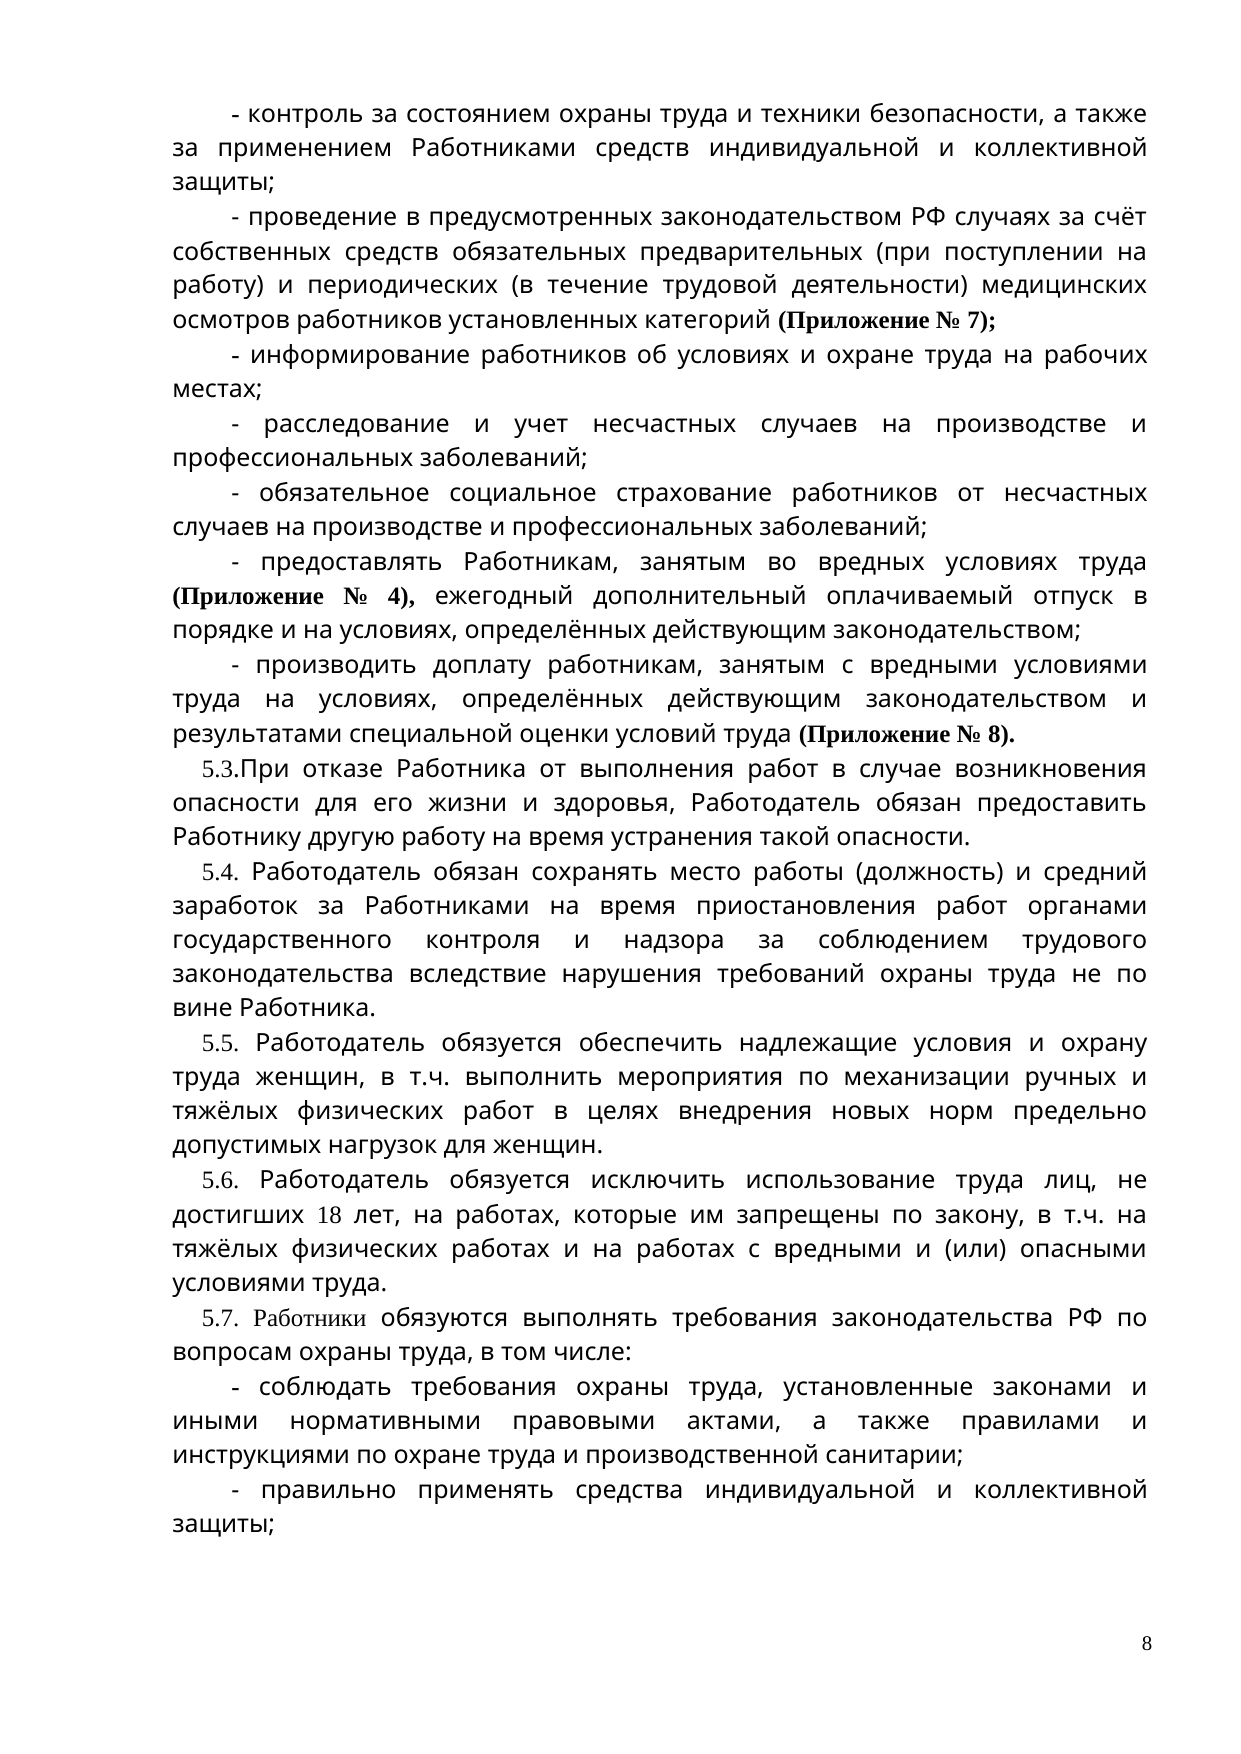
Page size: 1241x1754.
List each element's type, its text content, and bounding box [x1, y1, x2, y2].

text - производить доплату работникам, занятым с вредными условиями труда на условиях, определённых действующим законодательством и результатами специальной оценки условий труда (Приложение № 8). [172, 647, 1148, 749]
text - контроль за состоянием охраны труда и техники безопасности, а также за применением Работниками средств индивидуальной и коллективной защиты; [172, 96, 1148, 198]
text - обязательное социальное страхование работников от несчастных случаев на производстве и профессиональных заболеваний; [172, 475, 1148, 543]
text - правильно применять средства индивидуальной и коллективной защиты; [172, 1472, 1148, 1540]
text 5.5. Работодатель обязуется обеспечить надлежащие условия и охрану труда женщин, в т.ч. выполнить мероприятия по механизации ручных и тяжёлых физических работ в целях внедрения новых норм предельно допустимых нагрузок для женщин. [172, 1025, 1148, 1161]
text - проведение в предусмотренных законодательством РФ случаях за счёт собственных средств обязательных предварительных (при поступлении на работу) и периодических (в течение трудовой деятельности) медицинских осмотров работников установленных категорий (Приложение № 7); [172, 199, 1148, 335]
text - предоставлять Работникам, занятым во вредных условиях труда (Приложение № 4), ежегодный дополнительный оплачиваемый отпуск в порядке и на условиях, определённых действующим законодательством; [172, 544, 1148, 646]
text 5.4. Работодатель обязан сохранять место работы (должность) и средний заработок за Работниками на время приостановления работ органами государственного контроля и надзора за соблюдением трудового законодательства вследствие нарушения требований охраны труда не по вине Работника. [172, 853, 1148, 1024]
text - расследование и учет несчастных случаев на производстве и профессиональных заболеваний; [172, 406, 1148, 474]
text - соблюдать требования охраны труда, установленные законами и иными нормативными правовыми актами, а также правилами и инструкциями по охране труда и производственной санитарии; [172, 1369, 1148, 1471]
text 5.7. Работники обязуются выполнять требования законодательства РФ по вопросам охраны труда, в том числе: [172, 1299, 1148, 1368]
text 5.3.При отказе Работника от выполнения работ в случае возникновения опасности для его жизни и здоровья, Работодатель обязан предоставить Работнику другую работу на время устранения такой опасности. [172, 750, 1148, 852]
text 5.6. Работодатель обязуется исключить использование труда лиц, не достигших 18 лет, на работах, которые им запрещены по закону, в т.ч. на тяжёлых физических работах и на работах с вредными и (или) опасными условиями труда. [172, 1162, 1148, 1298]
text - информирование работников об условиях и охране труда на рабочих местах; [172, 336, 1148, 404]
